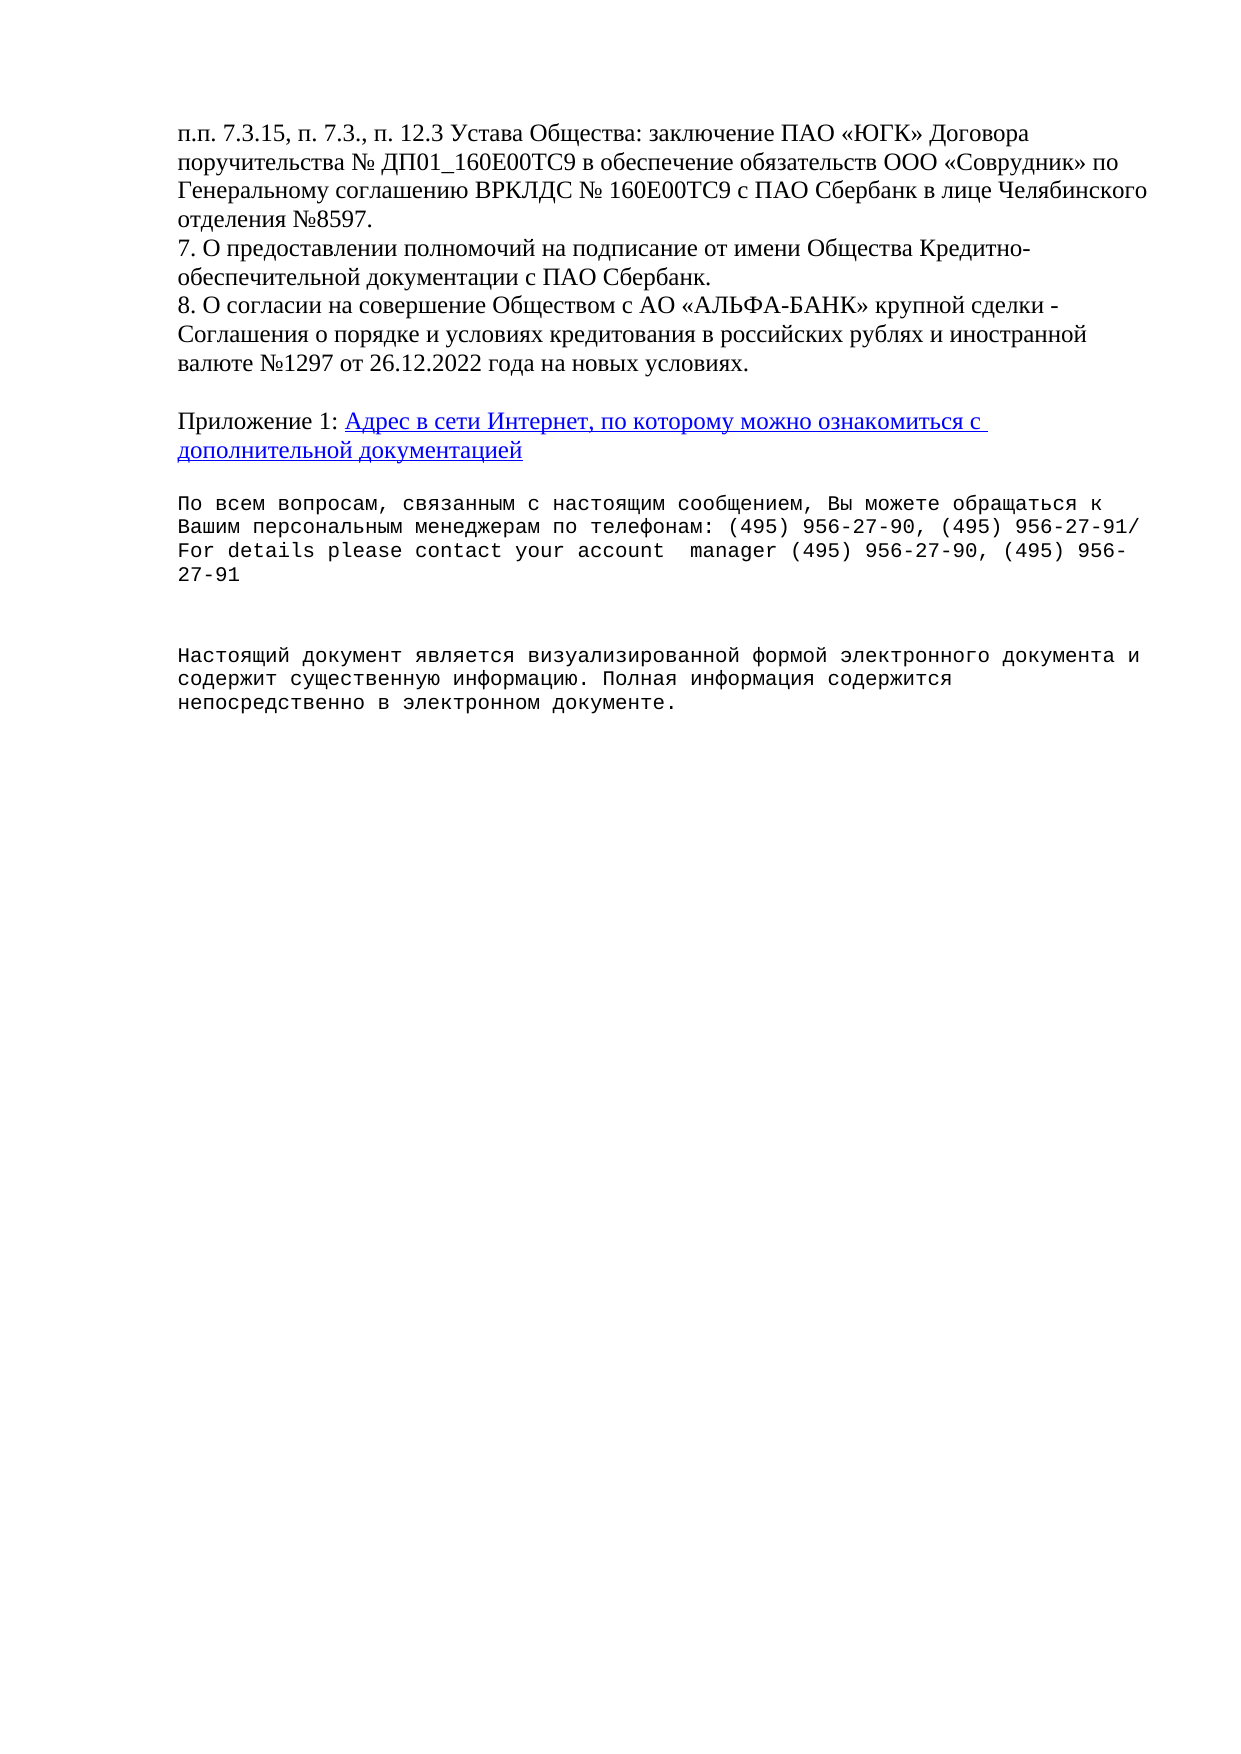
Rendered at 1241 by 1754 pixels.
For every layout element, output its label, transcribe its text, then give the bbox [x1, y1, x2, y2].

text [177, 118, 1152, 377]
text Настоящий документ является визуализированной формой электронного документа и содержит существенную информацию. Полная информация содержится непосредственно в электронном документе. [177, 645, 1152, 716]
text Приложение 1: Адрес в сети Интернет, по которому можно ознакомиться с дополнительной документацией [177, 406, 1152, 463]
text По всем вопросам, связанным с настоящим сообщением, Вы можете обращаться к Вашим персональным менеджерам по телефонам: (495) 956-27-90, (495) 956-27-91/ For details please contact your account manager (495) 956-27-90, (495) 956-27-91 [177, 493, 1152, 587]
